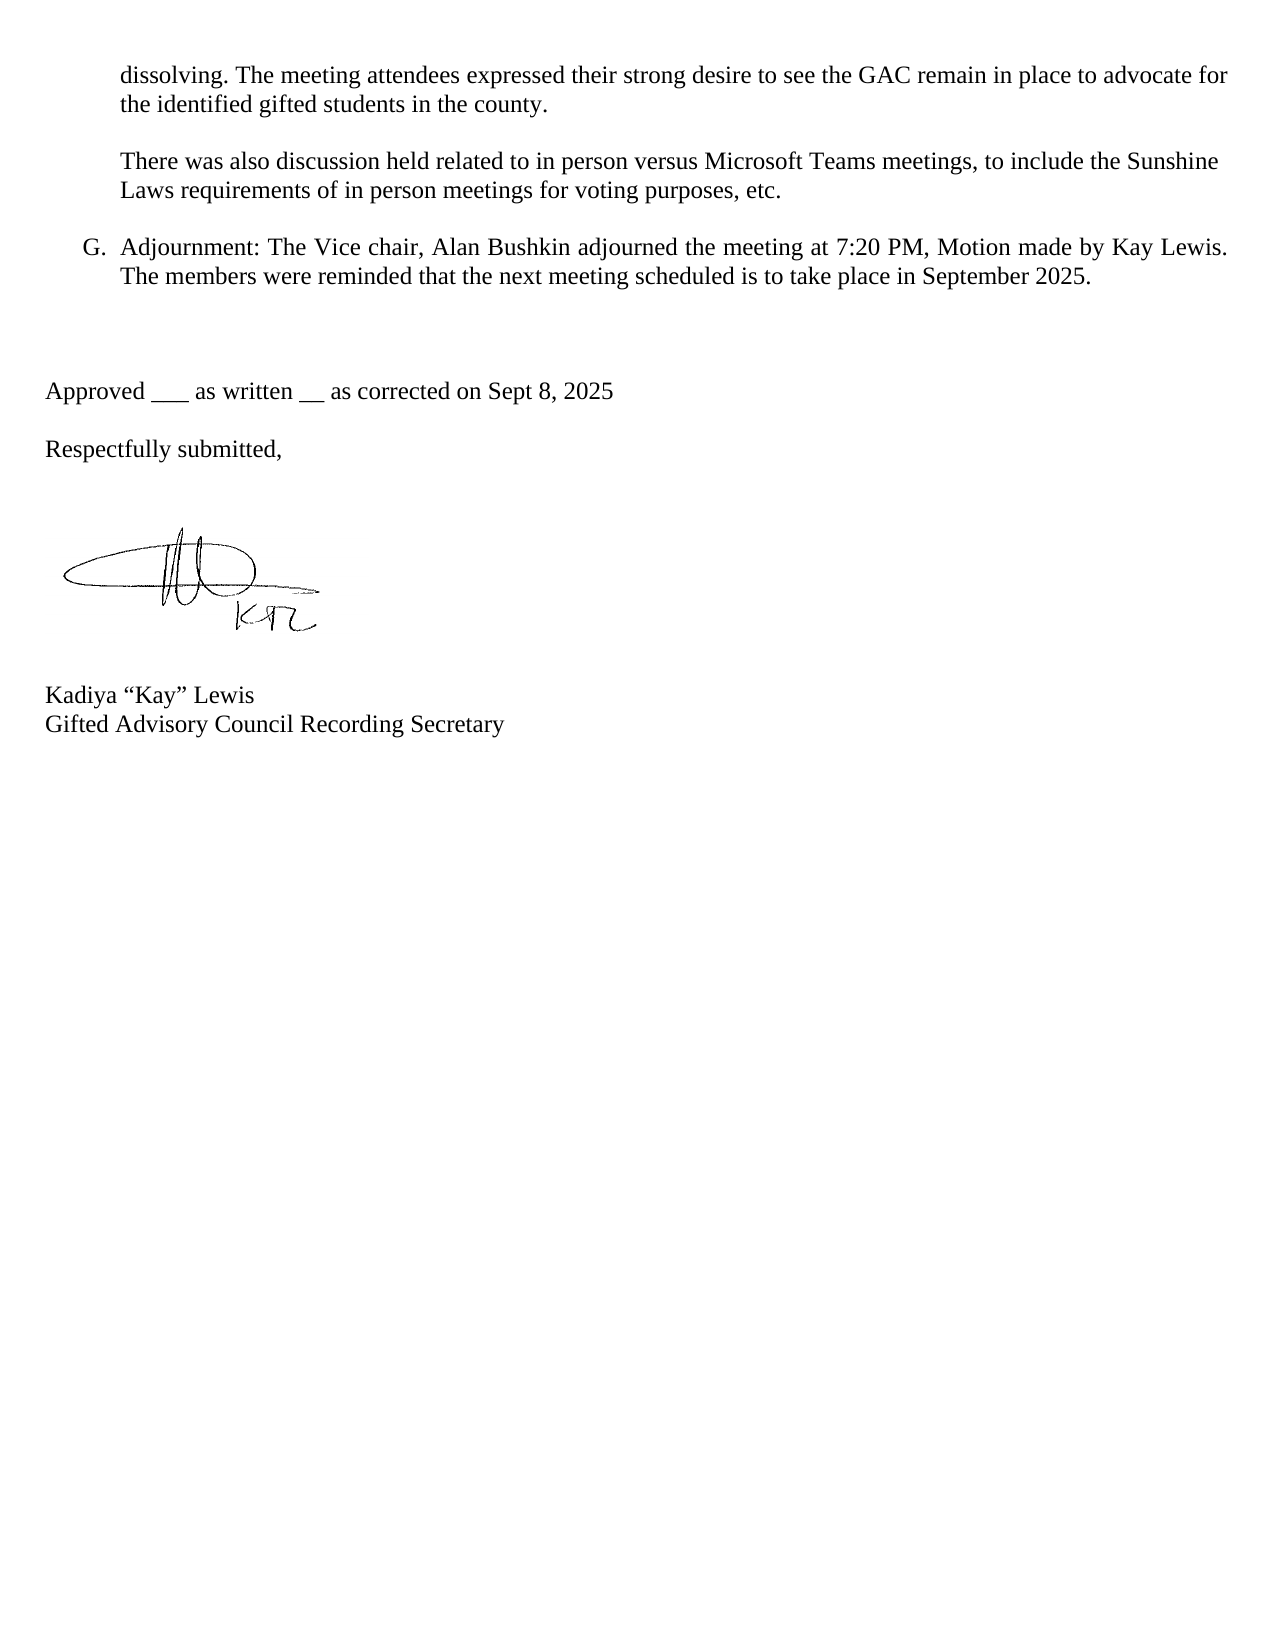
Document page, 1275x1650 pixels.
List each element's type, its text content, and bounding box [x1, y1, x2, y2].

text Gifted Advisory Council Recording Secretary [45, 709, 1230, 738]
text Approved ___ as written __ as corrected on Sept 8, 2025 [45, 376, 1230, 405]
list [120, 60, 1230, 117]
list There was also discussion held related to in person versus Microsoft Teams meetings, to include the Sunshine Laws requirements of in person meetings for voting purposes, etc. [120, 146, 1230, 204]
text Respectfully submitted, [45, 434, 1230, 462]
list Adjournment: The Vice chair, Alan Bushkin adjourned the meeting at 7:20 PM, Motion made by Kay Lewis. The members were reminded that the next meeting scheduled is to take place in September 2025. [82, 232, 1230, 290]
text Kadiya “Kay” Lewis [45, 680, 1230, 709]
